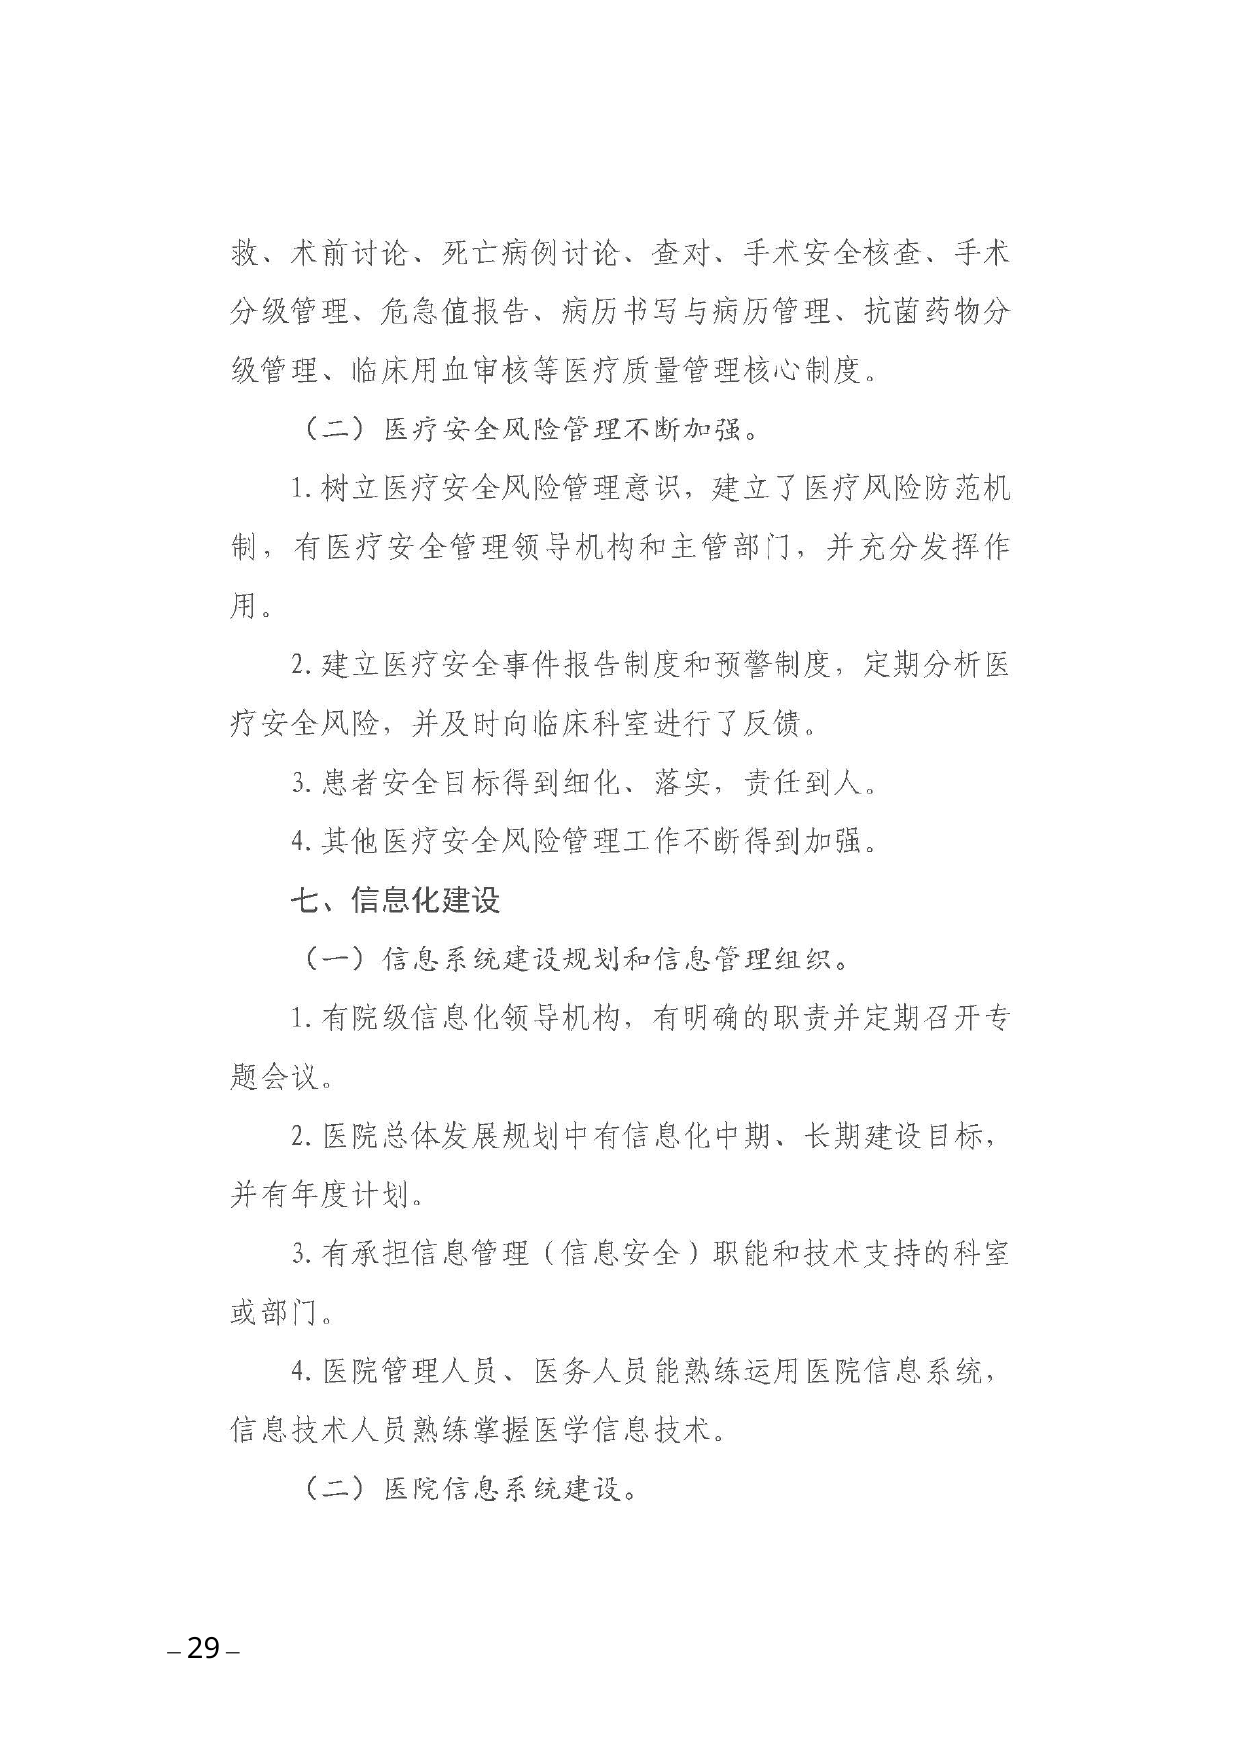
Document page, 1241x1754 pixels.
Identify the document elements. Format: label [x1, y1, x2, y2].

picture [165, 232, 1086, 1533]
